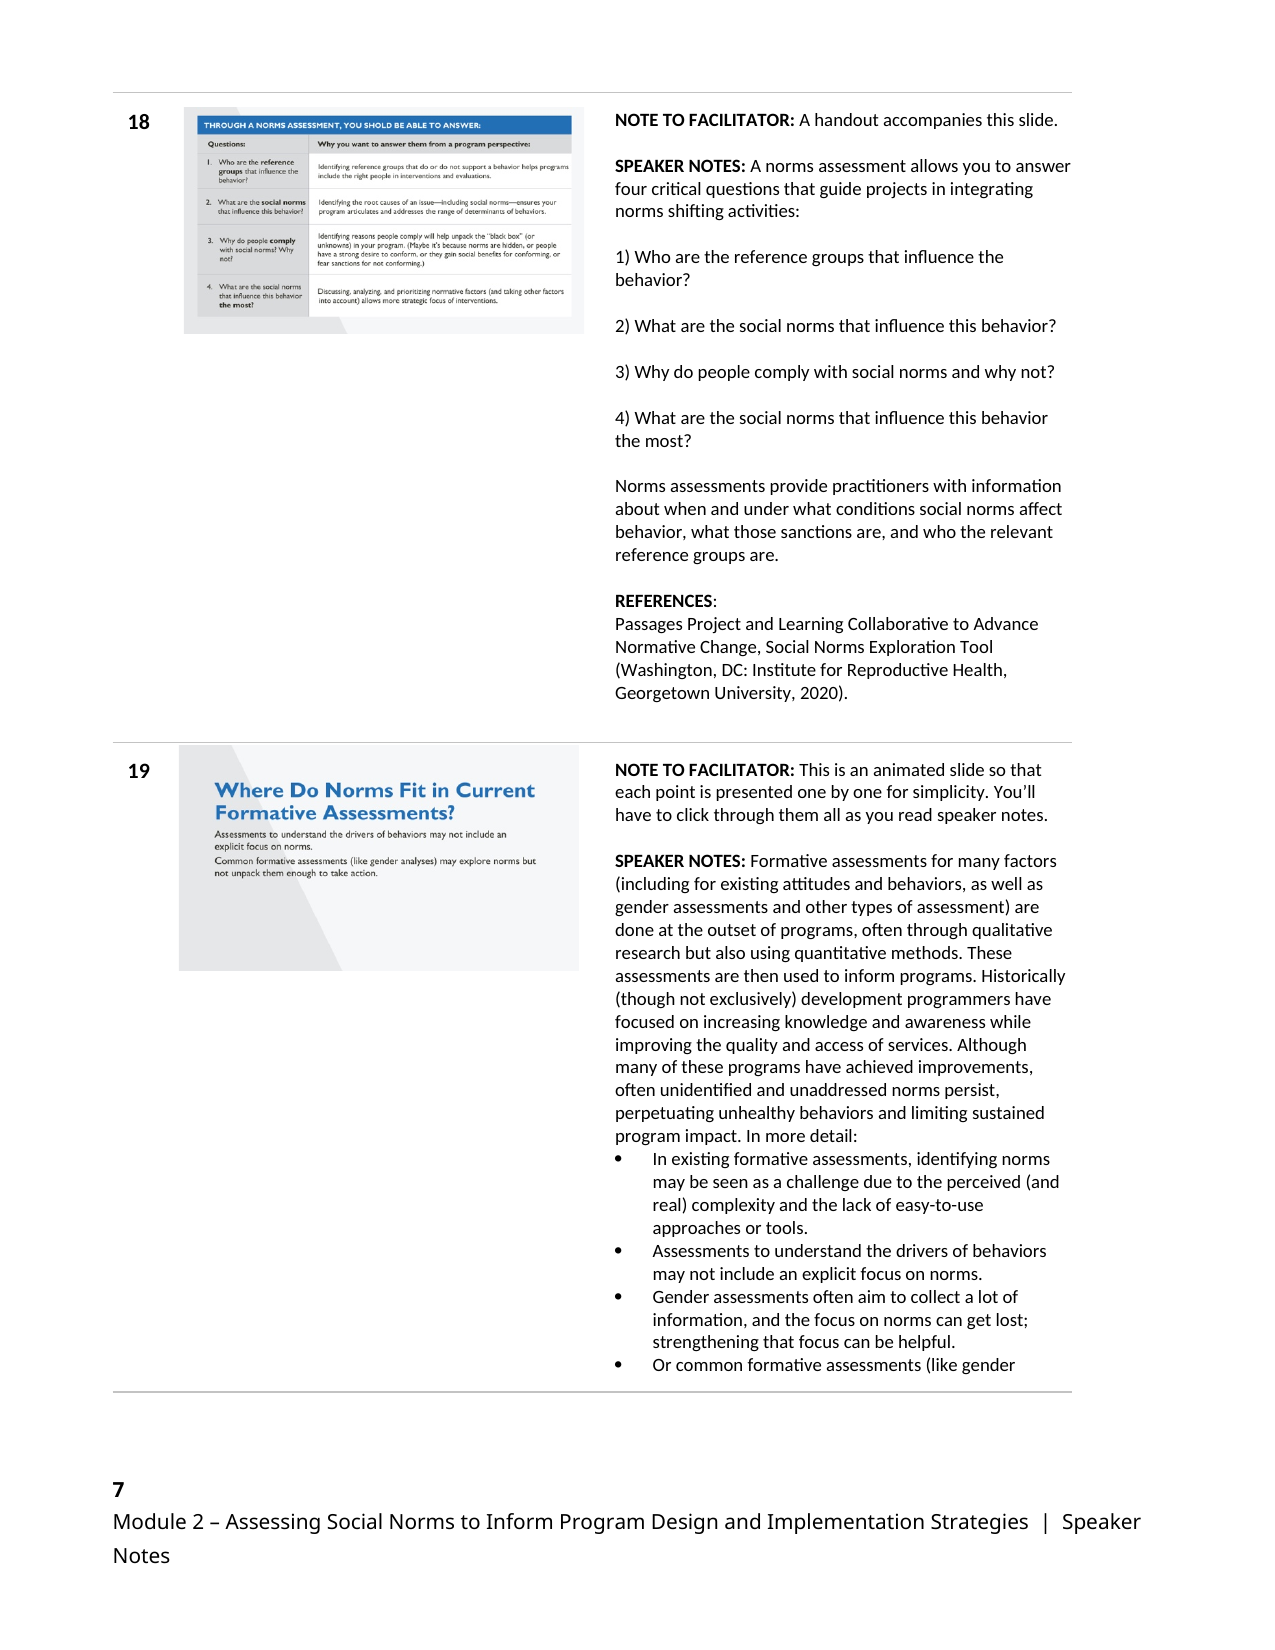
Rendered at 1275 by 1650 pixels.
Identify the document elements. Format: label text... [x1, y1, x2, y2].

table_cell [169, 93, 600, 742]
picture [178, 745, 579, 971]
table_cell 19 [113, 743, 169, 1391]
table_cell 18 [113, 93, 169, 742]
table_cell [600, 743, 1072, 1391]
table_cell [169, 743, 600, 1391]
table_cell NOTE TO FACILITATOR: A handout accompanies this slide. SPEAKER NOTES: A norms assessment allows you to answer four critical questions that guide projects in integrating norms shifting activities: 1) Who are the reference groups that influence the behavior? 2) What are the social norms that influence this behavior? 3) Why do people comply with social norms and why not? 4) What are the social norms that influence this behavior the most? Norms assessments provide practitioners with information about when and under what conditions social norms affect behavior, what those sanctions are, and who the relevant reference groups are. REFERENCES: Passages Project and Learning Collaborative to Advance Normative Change, Social Norms Exploration Tool (Washington, DC: Institute for Reproductive Health, Georgetown University, 2020). [600, 93, 1072, 742]
picture [183, 107, 585, 334]
